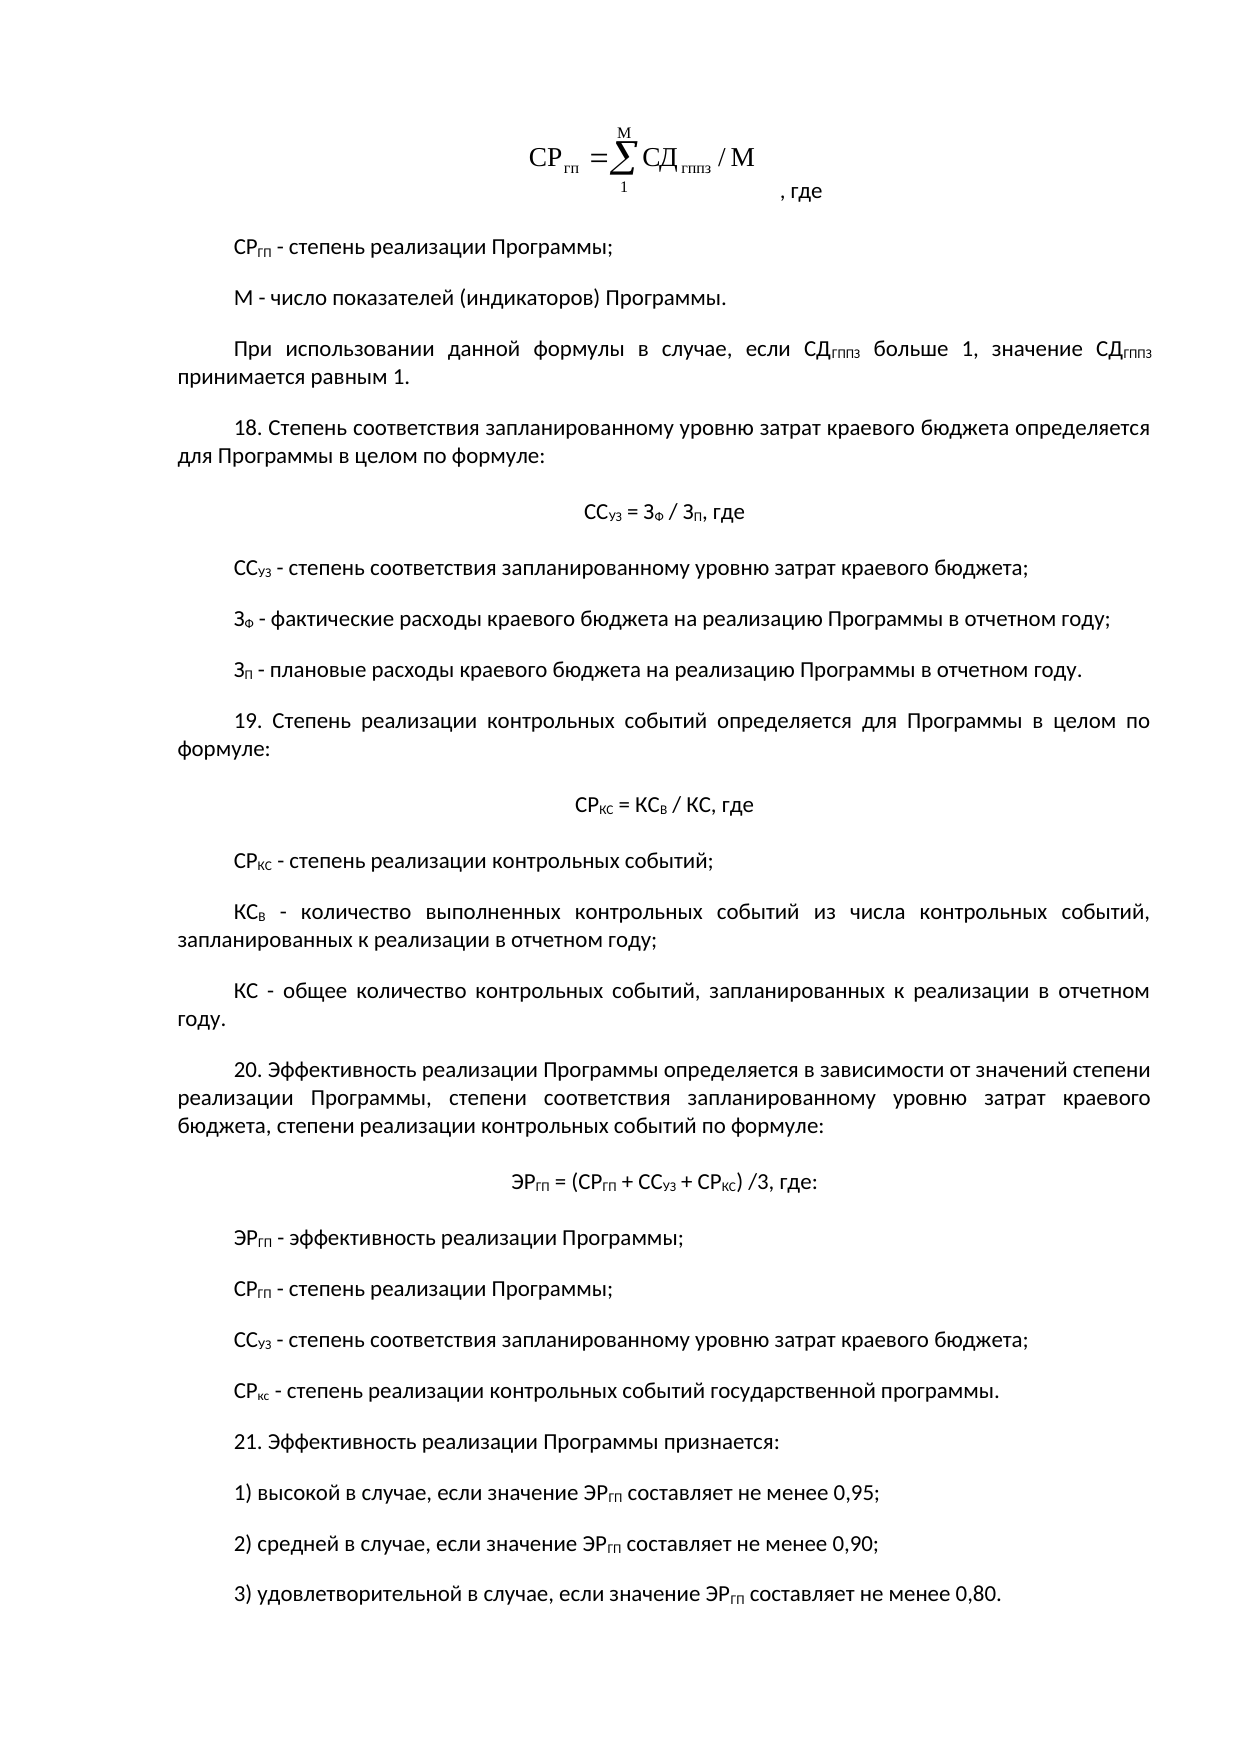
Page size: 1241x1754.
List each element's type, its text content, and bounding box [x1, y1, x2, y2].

text СРКС - степень реализации контрольных событий; [177, 846, 1152, 874]
text ЭРГП - эффективность реализации Программы; [177, 1223, 1152, 1251]
text 3) удовлетворительной в случае, если значение ЭРГП составляет не менее 0,80. [177, 1579, 1152, 1608]
text ССУЗ - степень соответствия запланированному уровню затрат краевого бюджета; [177, 553, 1152, 581]
text 18. Степень соответствия запланированному уровню затрат краевого бюджета определяется для Программы в целом по формуле: [177, 413, 1152, 469]
text ЗФ - фактические расходы краевого бюджета на реализацию Программы в отчетном году; [177, 604, 1152, 632]
text 1) высокой в случае, если значение ЭРГП составляет не менее 0,95; [177, 1478, 1152, 1506]
text ССУЗ - степень соответствия запланированному уровню затрат краевого бюджета; [177, 1325, 1152, 1353]
text 20. Эффективность реализации Программы определяется в зависимости от значений степени реализации Программы, степени соответствия запланированному уровню затрат краевого бюджета, степени реализации контрольных событий по формуле: [177, 1055, 1152, 1139]
text 21. Эффективность реализации Программы признается: [177, 1427, 1152, 1455]
text М - число показателей (индикаторов) Программы. [177, 283, 1152, 311]
text СРкс - степень реализации контрольных событий государственной программы. [177, 1376, 1152, 1404]
text 19. Степень реализации контрольных событий определяется для Программы в целом по формуле: [177, 706, 1152, 762]
text , где [177, 121, 1152, 204]
text ЭРГП = (СРГП + ССУЗ + СРКС) /3, где: [177, 1167, 1152, 1195]
text 2) средней в случае, если значение ЭРГП составляет не менее 0,90; [177, 1529, 1152, 1557]
text ЗП - плановые расходы краевого бюджета на реализацию Программы в отчетном году. [177, 655, 1152, 683]
text КС - общее количество контрольных событий, запланированных к реализации в отчетном году. [177, 976, 1152, 1032]
text СРГП - степень реализации Программы; [177, 232, 1152, 260]
text ССУЗ = ЗФ / ЗП, где [177, 497, 1152, 525]
text КСВ - количество выполненных контрольных событий из числа контрольных событий, запланированных к реализации в отчетном году; [177, 897, 1152, 953]
text При использовании данной формулы в случае, если СДГППЗ больше 1, значение СДГППЗ принимается равным 1. [177, 334, 1152, 390]
text СРГП - степень реализации Программы; [177, 1274, 1152, 1302]
text СРКС = КСВ / КС, где [177, 790, 1152, 818]
